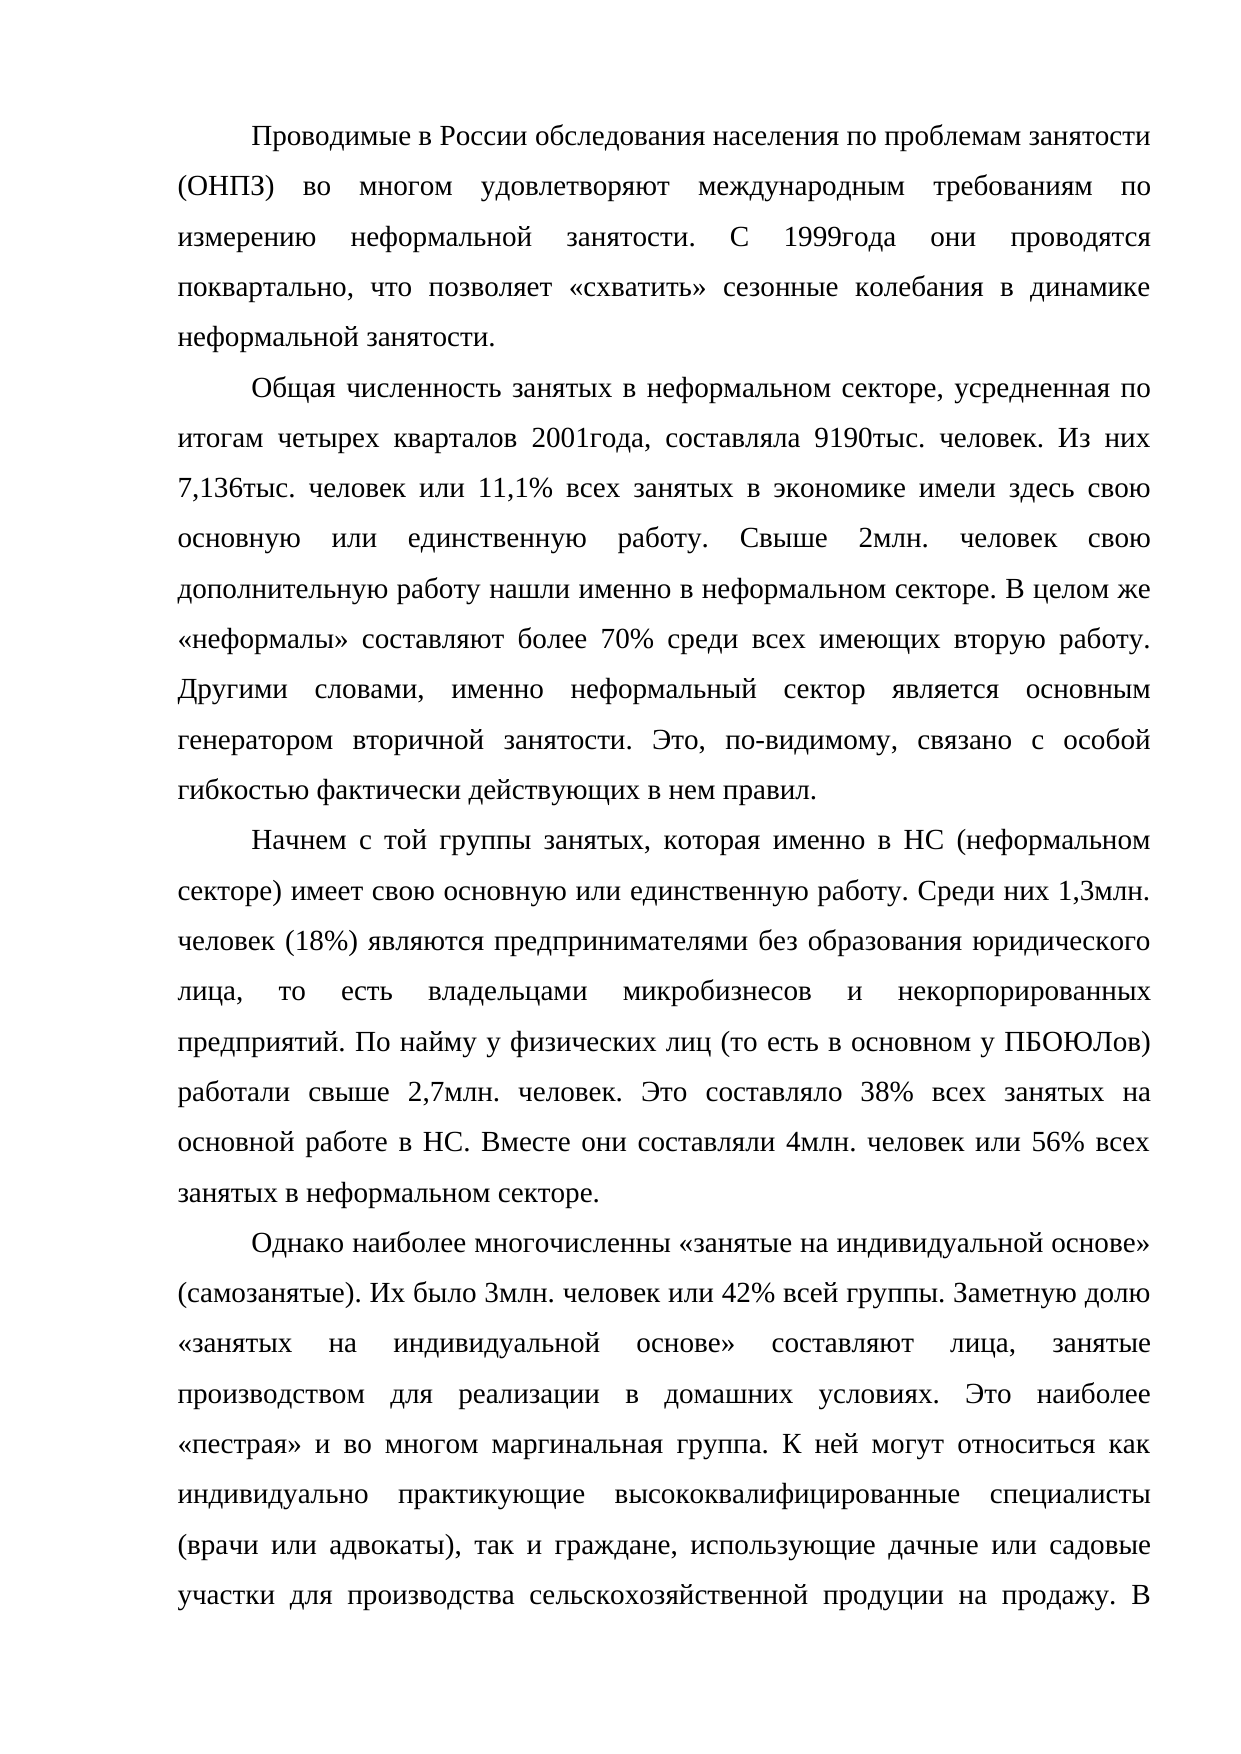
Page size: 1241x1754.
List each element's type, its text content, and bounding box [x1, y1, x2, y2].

text Общая численность занятых в неформальном секторе, усредненная по итогам четырех кварталов 2001года, составляла 9190тыс. человек. Из них 7,136тыс. человек или 11,1% всех занятых в экономике имели здесь свою основную или единственную работу. Свыше 2млн. человек свою дополнительную работу нашли именно в неформальном секторе. В целом же «неформалы» составляют более 70% среди всех имеющих вторую работу. Другими словами, именно неформальный сектор является основным генератором вторичной занятости. Это, по-видимому, связано с особой гибкостью фактически действующих в нем правил. [177, 370, 1152, 806]
text Проводимые в России обследования населения по проблемам занятости (ОНПЗ) во многом удовлетворяют международным требованиям по измерению неформальной занятости. С 1999года они проводятся поквартально, что позволяет «схватить» сезонные колебания в динамике неформальной занятости. [177, 118, 1152, 353]
text Начнем с той группы занятых, которая именно в НС (неформальном секторе) имеет свою основную или единственную работу. Среди них 1,3млн. человек (18%) являются предпринимателями без образования юридического лица, то есть владельцами микробизнесов и некорпорированных предприятий. По найму у физических лиц (то есть в основном у ПБОЮЛов) работали свыше 2,7млн. человек. Это составляло 38% всех занятых на основной работе в НС. Вместе они составляли 4млн. человек или 56% всех занятых в неформальном секторе. [177, 822, 1152, 1208]
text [177, 1225, 1152, 1611]
